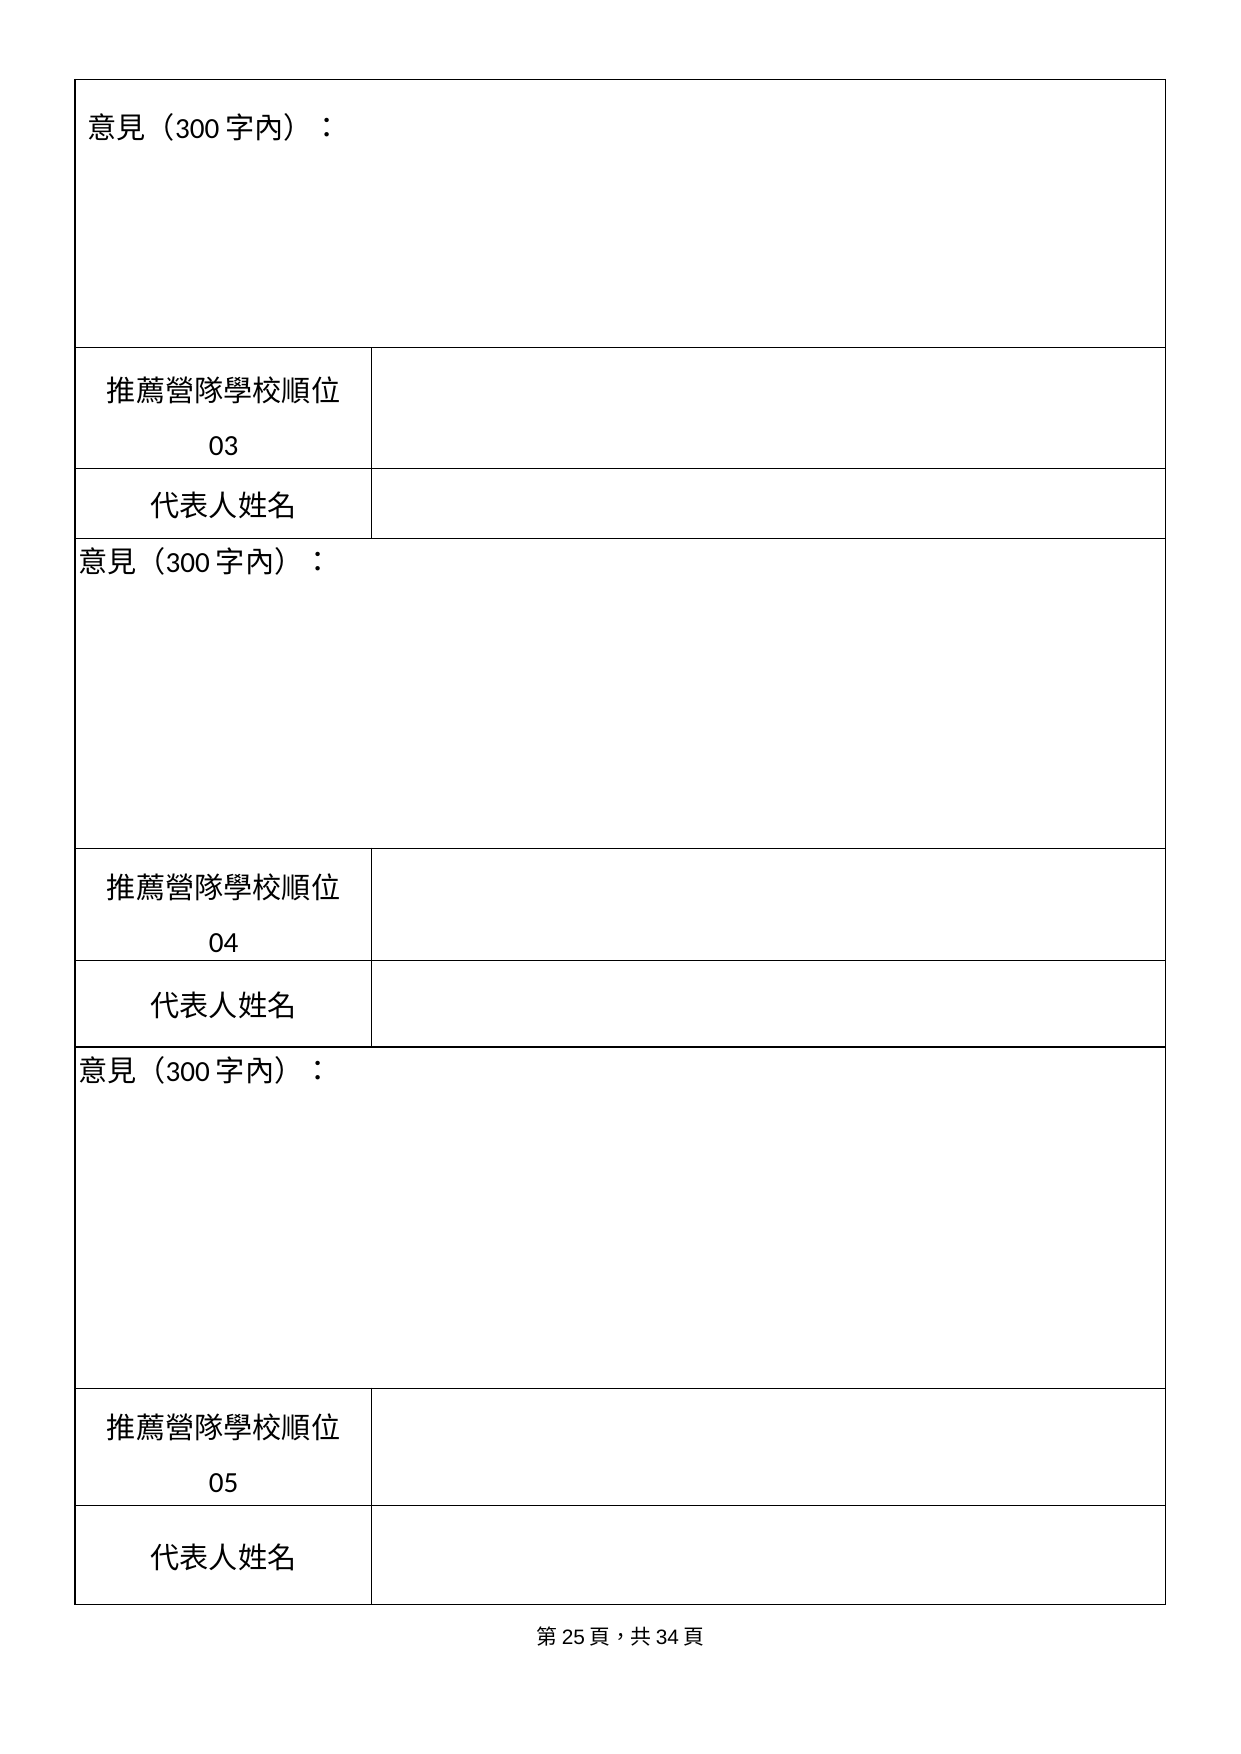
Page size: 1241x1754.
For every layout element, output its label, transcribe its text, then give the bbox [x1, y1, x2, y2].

table_cell [372, 1506, 1165, 1604]
table_cell [372, 849, 1165, 959]
table_cell [372, 469, 1165, 538]
table_cell 推薦營隊學校順位 04 [76, 849, 371, 959]
table_cell 代表人姓名 [76, 961, 371, 1046]
table_cell 意見（300字內）： [76, 80, 1165, 347]
table_cell 代表人姓名 [76, 469, 371, 538]
table_cell 推薦營隊學校順位 05 [76, 1389, 371, 1505]
table_cell 推薦營隊學校順位 03 [76, 348, 371, 467]
table_cell 意見（300字內）： [76, 1048, 1165, 1387]
table_cell [372, 1389, 1165, 1505]
table_cell 意見（300字內）： [76, 539, 1165, 847]
table_cell 代表人姓名 [76, 1506, 371, 1604]
table_cell [372, 961, 1165, 1046]
table_cell [372, 348, 1165, 467]
